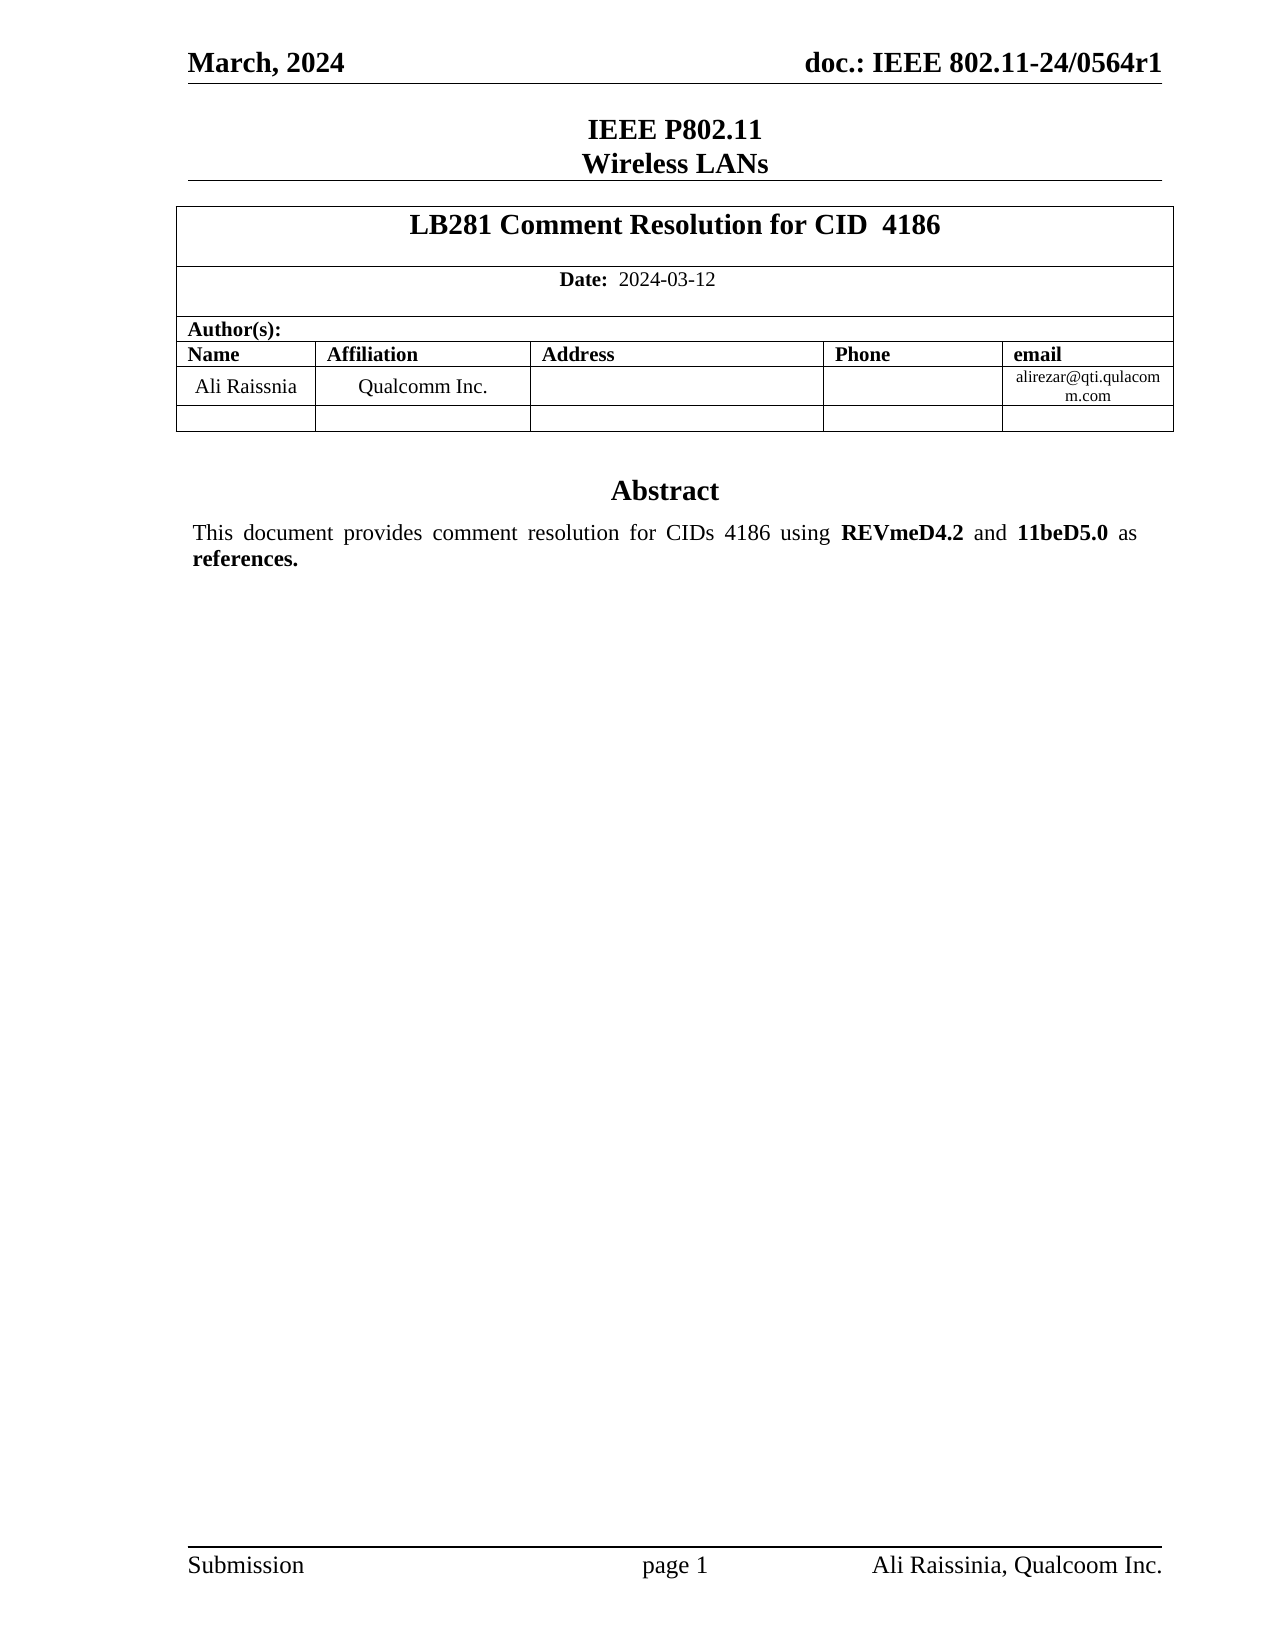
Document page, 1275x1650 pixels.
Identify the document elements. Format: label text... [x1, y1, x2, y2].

table_header LB281 Comment Resolution for CID 4186 [177, 207, 1173, 266]
table_cell [824, 406, 1002, 431]
text IEEE P802.11 Wireless LANs [187, 112, 1162, 181]
table_cell Ali Raissnia [177, 367, 315, 405]
table_cell Affiliation [316, 342, 530, 366]
table_cell email [1003, 342, 1173, 366]
table_cell Qualcomm Inc. [316, 367, 530, 405]
table_cell [531, 406, 823, 431]
table_cell alirezar@qti.qulacomm.com [1003, 367, 1173, 405]
table_cell Date: 2024-03-12 [177, 267, 1173, 316]
table_cell [531, 367, 823, 405]
table_cell [824, 367, 1002, 405]
table_cell [177, 406, 315, 431]
table_cell Author(s): [177, 317, 1173, 341]
table_cell Name [177, 342, 315, 366]
table_cell Phone [824, 342, 1002, 366]
table_cell Address [531, 342, 823, 366]
table_cell [316, 406, 530, 431]
table_cell [1003, 406, 1173, 431]
